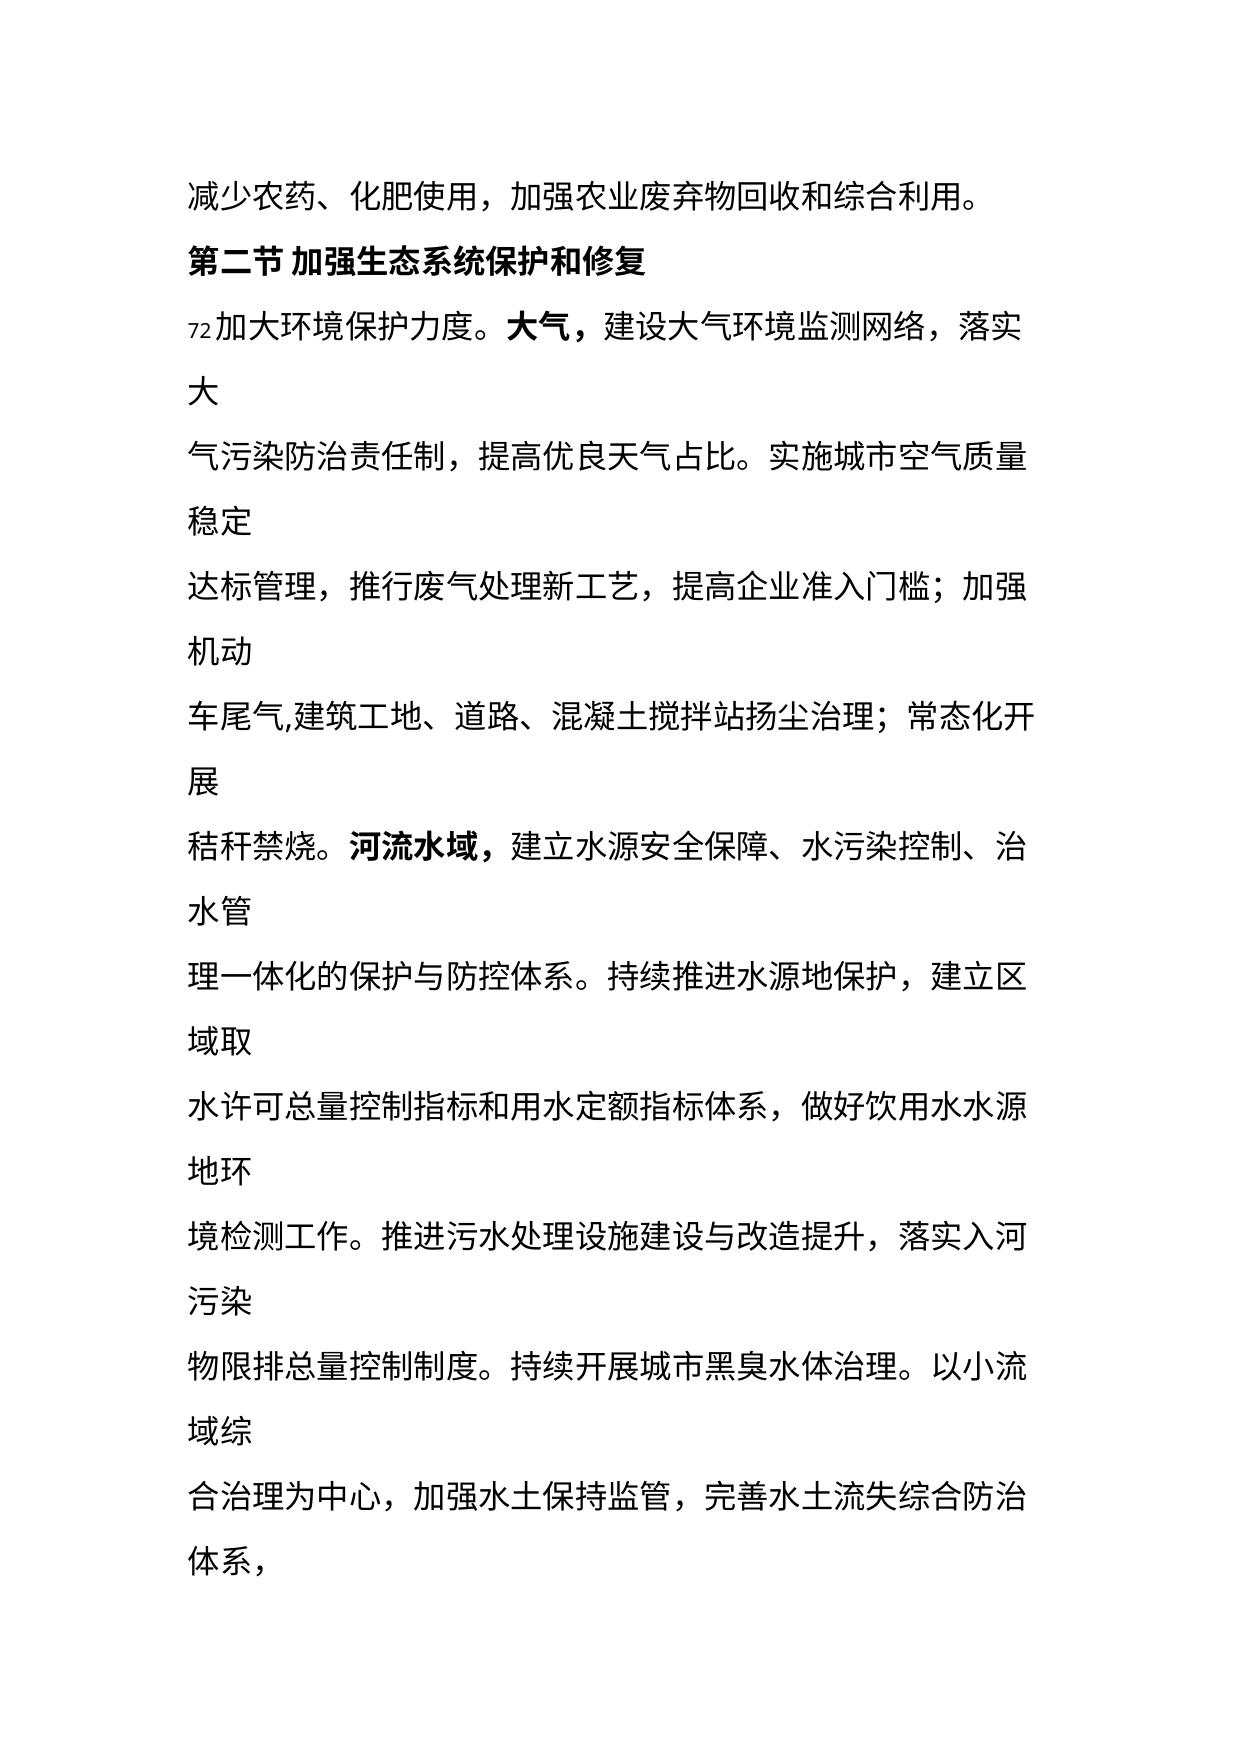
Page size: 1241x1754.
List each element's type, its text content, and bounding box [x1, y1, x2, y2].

text 第二节 加强生态系统保护和修复 [187, 227, 1053, 292]
text 境检测工作。推进污水处理设施建设与改造提升，落实入河污染 [187, 1202, 1053, 1332]
text 减少农药、化肥使用，加强农业废弃物回收和综合利用。 [187, 162, 1053, 227]
text 合治理为中心，加强水土保持监管，完善水土流失综合防治体系， [187, 1462, 1053, 1592]
text 水许可总量控制指标和用水定额指标体系，做好饮用水水源地环 [187, 1072, 1053, 1202]
text 气污染防治责任制，提高优良天气占比。实施城市空气质量稳定 [187, 422, 1053, 552]
text 车尾气,建筑工地、道路、混凝土搅拌站扬尘治理；常态化开展 [187, 682, 1053, 812]
text 72加大环境保护力度。大气，建设大气环境监测网络，落实大 [187, 292, 1053, 422]
text 物限排总量控制制度。持续开展城市黑臭水体治理。以小流域综 [187, 1332, 1053, 1462]
text 达标管理，推行废气处理新工艺，提高企业准入门槛；加强机动 [187, 552, 1053, 682]
text 秸秆禁烧。河流水域，建立水源安全保障、水污染控制、治水管 [187, 812, 1053, 942]
text 理一体化的保护与防控体系。持续推进水源地保护，建立区域取 [187, 942, 1053, 1072]
